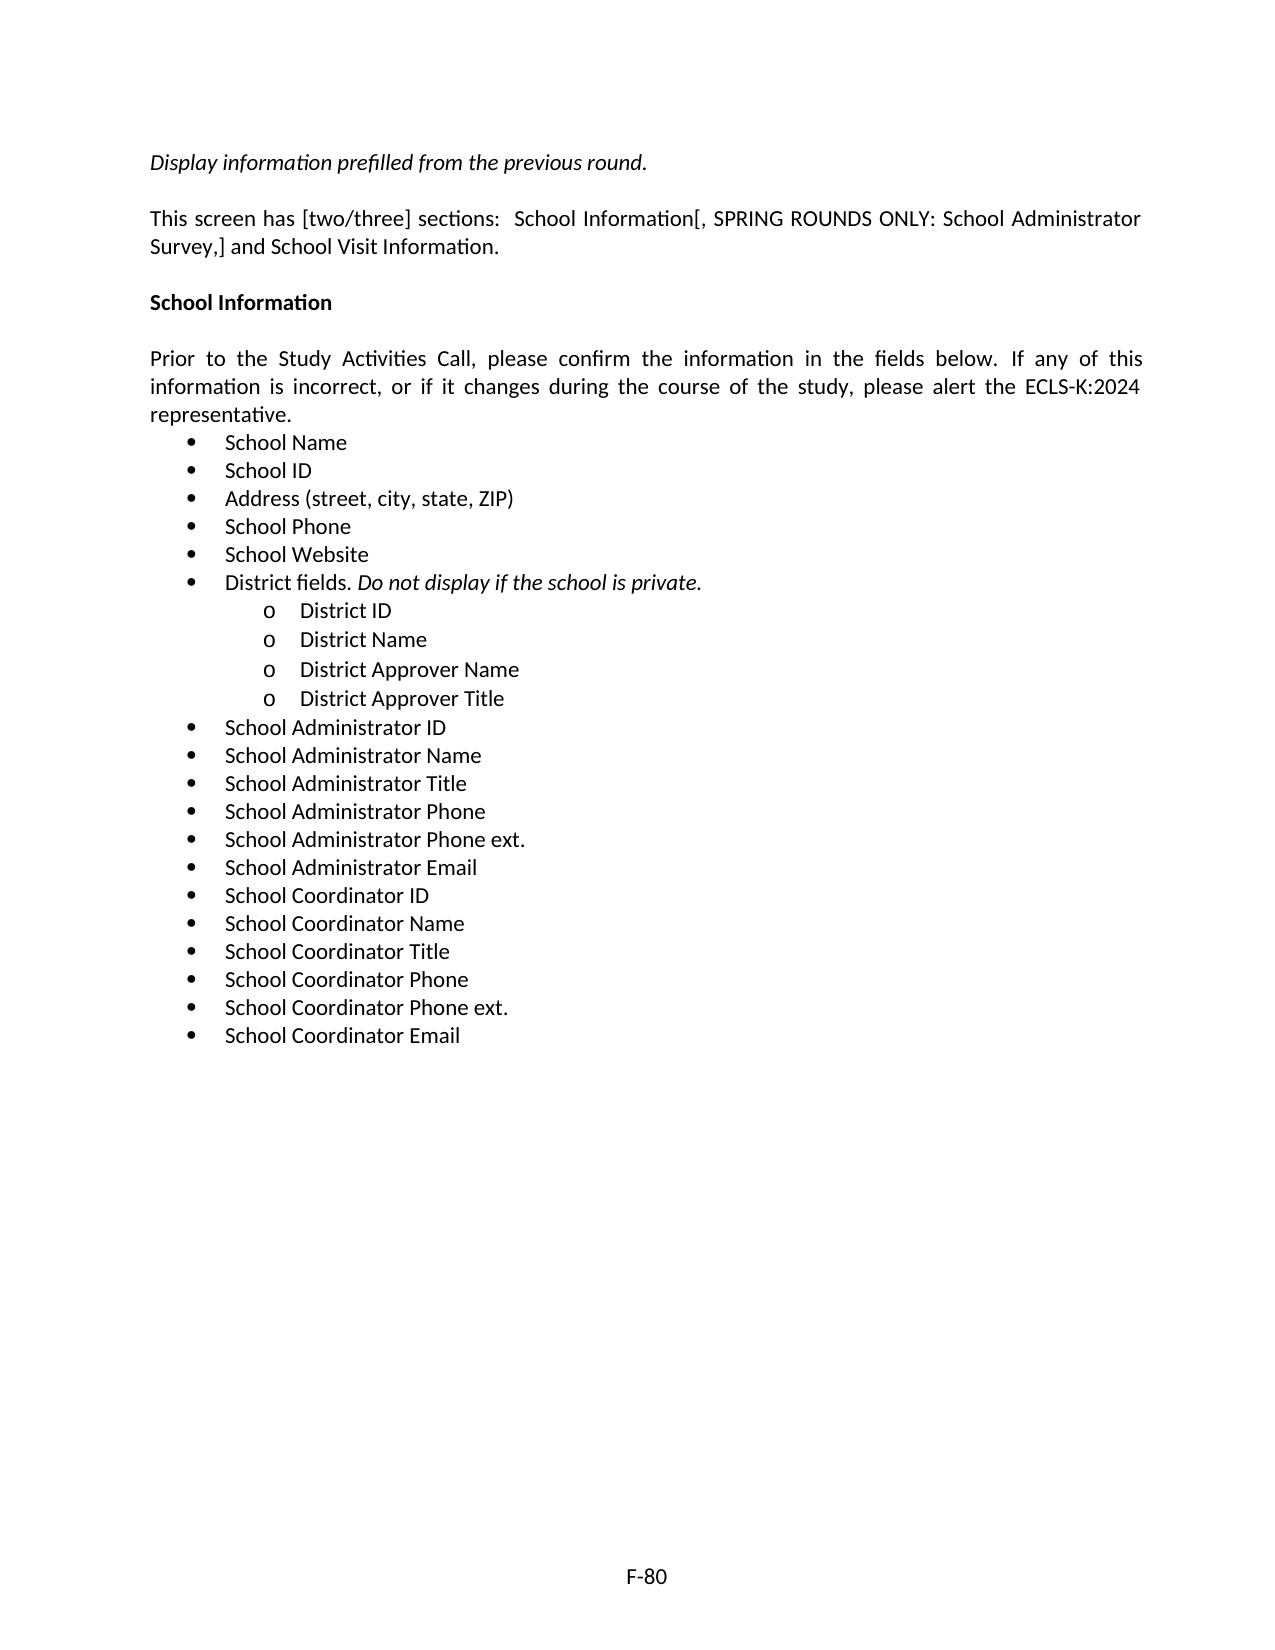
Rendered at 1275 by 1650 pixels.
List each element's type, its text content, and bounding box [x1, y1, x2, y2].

list School ID [187, 456, 1143, 484]
list District ID [262, 596, 1143, 626]
list District Approver Title [262, 684, 1143, 713]
list School Coordinator Name [187, 909, 1143, 937]
list School Administrator Phone [187, 797, 1143, 825]
list School Coordinator Phone ext. [187, 993, 1143, 1021]
list School Coordinator Title [187, 937, 1143, 965]
list District fields. Do not display if the school is private. [187, 568, 1143, 596]
list Address (street, city, state, ZIP) [187, 484, 1143, 512]
list School Website [187, 540, 1143, 568]
list School Phone [187, 512, 1143, 540]
text Prior to the Study Activities Call, please confirm the information in the fields below. If any of this information is incorrect, or if it changes during the course of the study, please alert the ECLS-K:2024 representative. [150, 344, 1143, 428]
list School Administrator ID [187, 713, 1143, 741]
list School Administrator Name [187, 741, 1143, 769]
text Display information prefilled from the previous round. [150, 148, 1143, 176]
list School Administrator Phone ext. [187, 825, 1143, 853]
list School Coordinator Phone [187, 965, 1143, 993]
list School Administrator Title [187, 769, 1143, 797]
list School Coordinator ID [187, 881, 1143, 909]
list School Administrator Email [187, 853, 1143, 881]
list School Name [187, 428, 1143, 456]
text School Information [150, 288, 1143, 316]
list School Coordinator Email [187, 1021, 1143, 1049]
list District Approver Name [262, 655, 1143, 684]
text This screen has [two/three] sections: School Information[, SPRING ROUNDS ONLY: School Administrator Survey,] and School Visit Information. [150, 204, 1143, 260]
list District Name [262, 626, 1143, 655]
